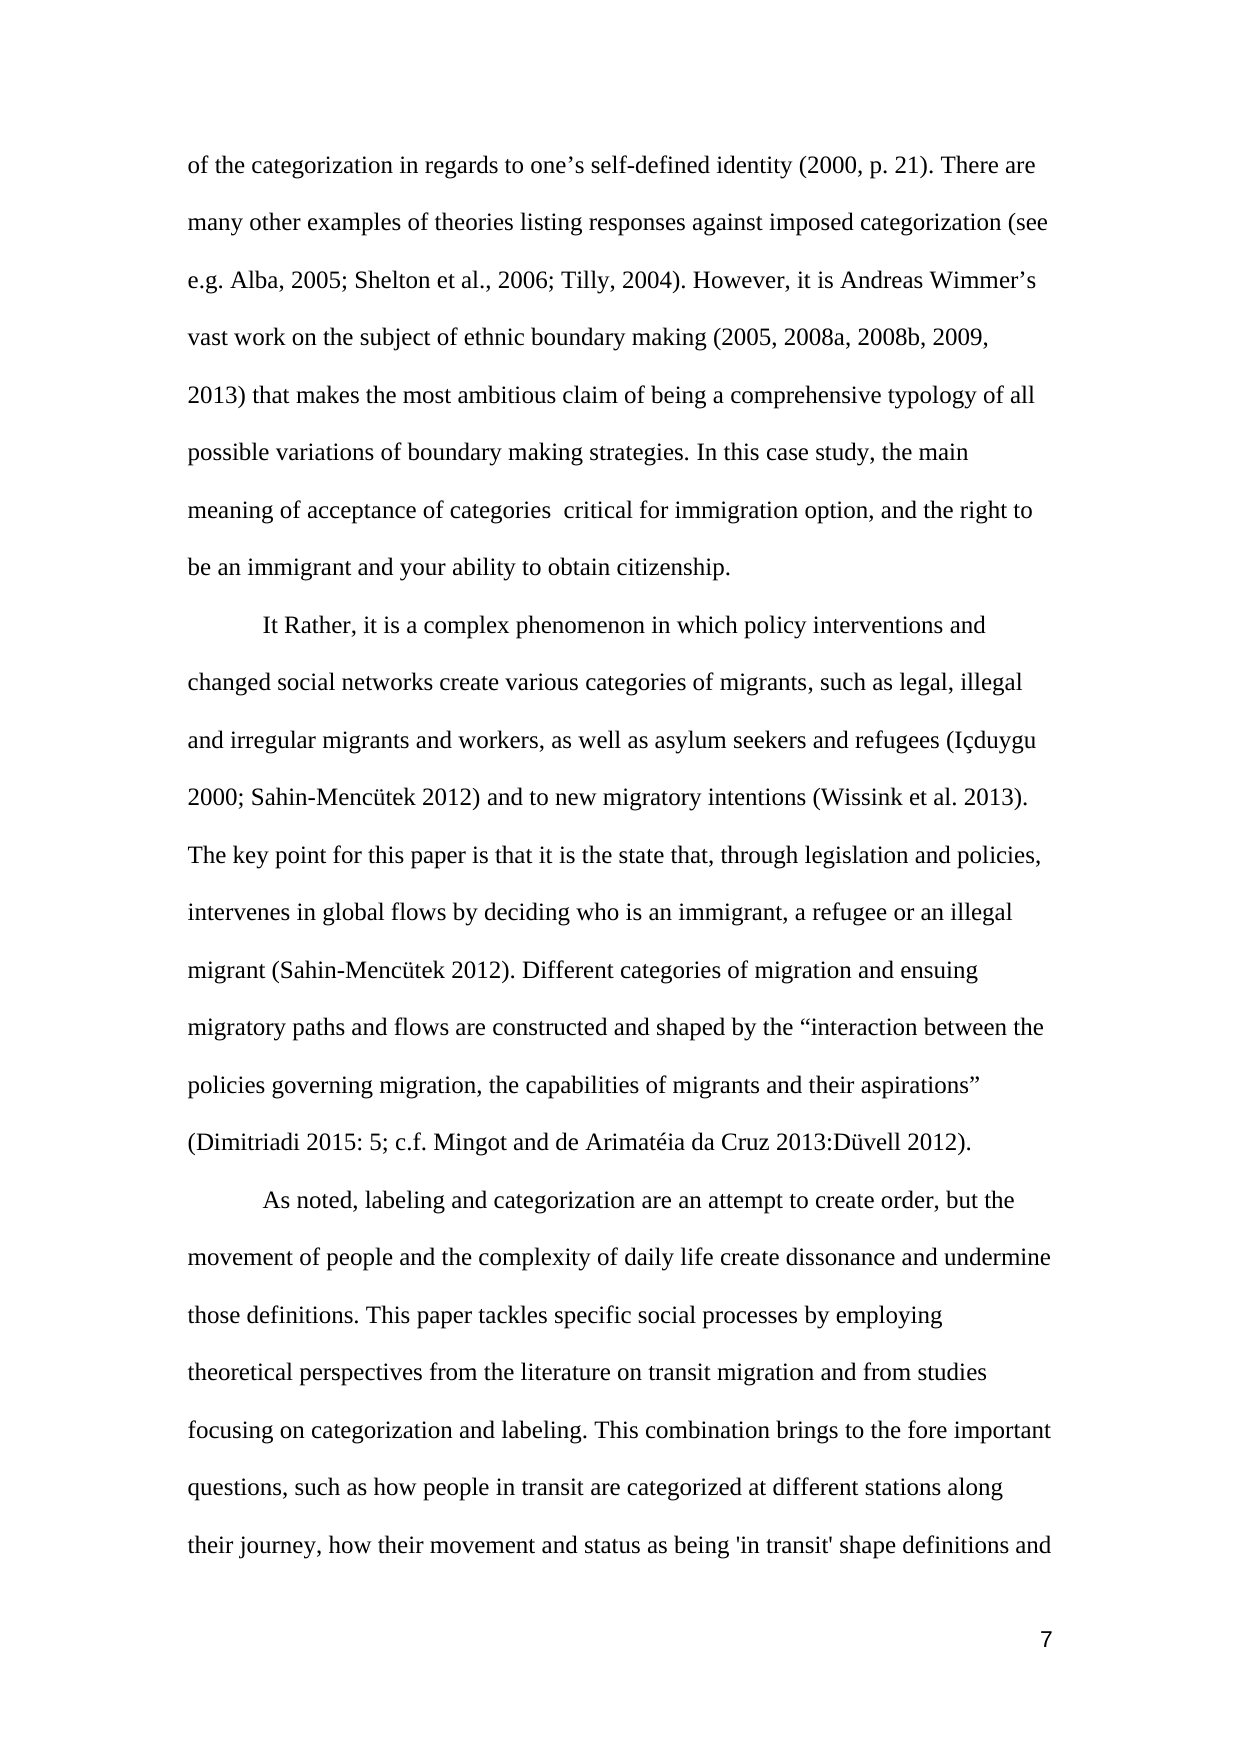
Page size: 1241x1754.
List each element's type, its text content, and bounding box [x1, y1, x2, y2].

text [187, 1185, 1053, 1559]
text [187, 150, 1053, 581]
text It Rather, it is a complex phenomenon in which policy interventions and changed social networks create various categories of migrants, such as legal, illegal and irregular migrants and workers, as well as asylum seekers and refugees (Içduygu 2000; Sahin-Mencütek 2012) and to new migratory intentions (Wissink et al. 2013). [187, 610, 1053, 811]
text The key point for this paper is that it is the state that, through legislation and policies, intervenes in global flows by deciding who is an immigrant, a refugee or an illegal migrant (Sahin-Mencütek 2012). Different categories of migration and ensuing migratory paths and flows are constructed and shaped by the “interaction between the policies governing migration, the capabilities of migrants and their aspirations” (Dimitriadi 2015: 5; c.f. Mingot and de Arimatéia da Cruz 2013:Düvell 2012). [187, 840, 1053, 1156]
